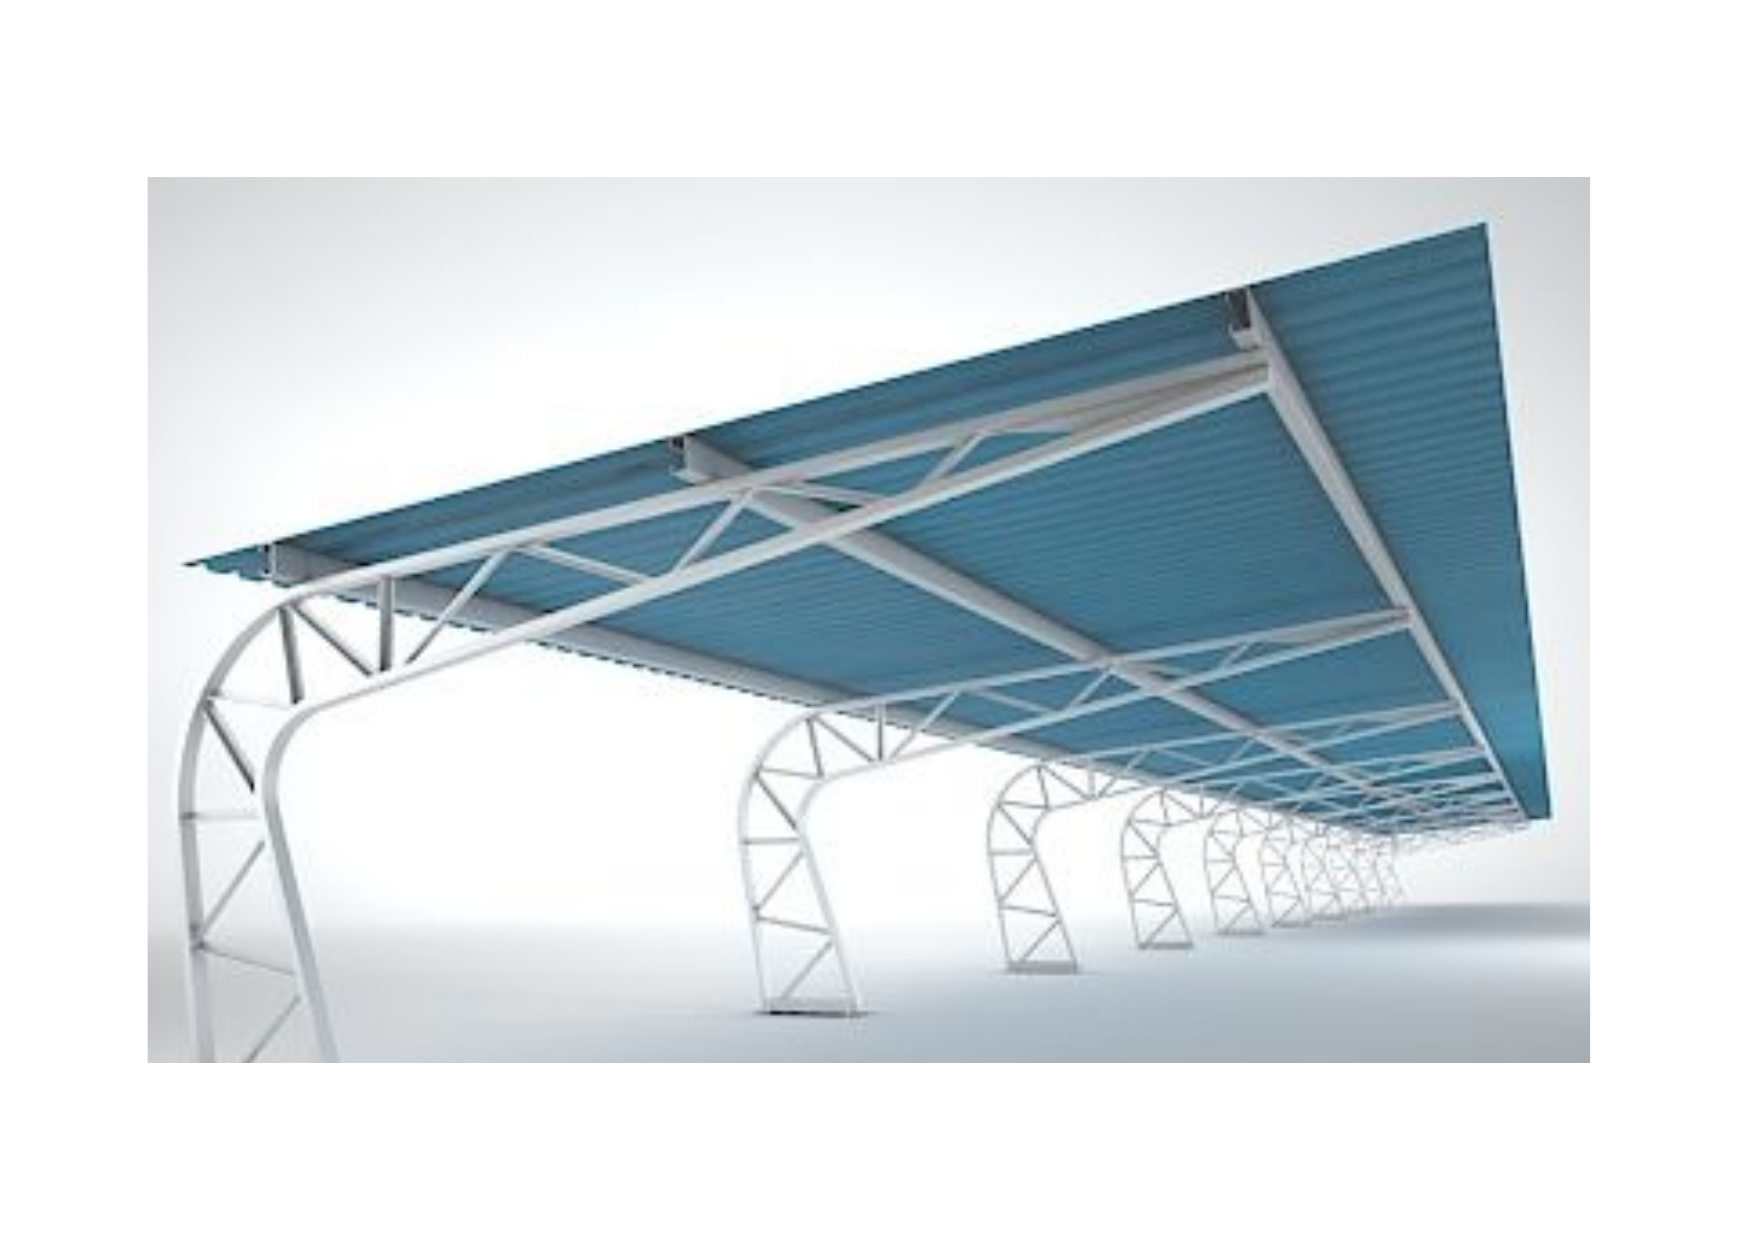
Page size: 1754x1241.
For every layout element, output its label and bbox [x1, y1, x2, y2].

picture [147, 177, 1590, 1063]
